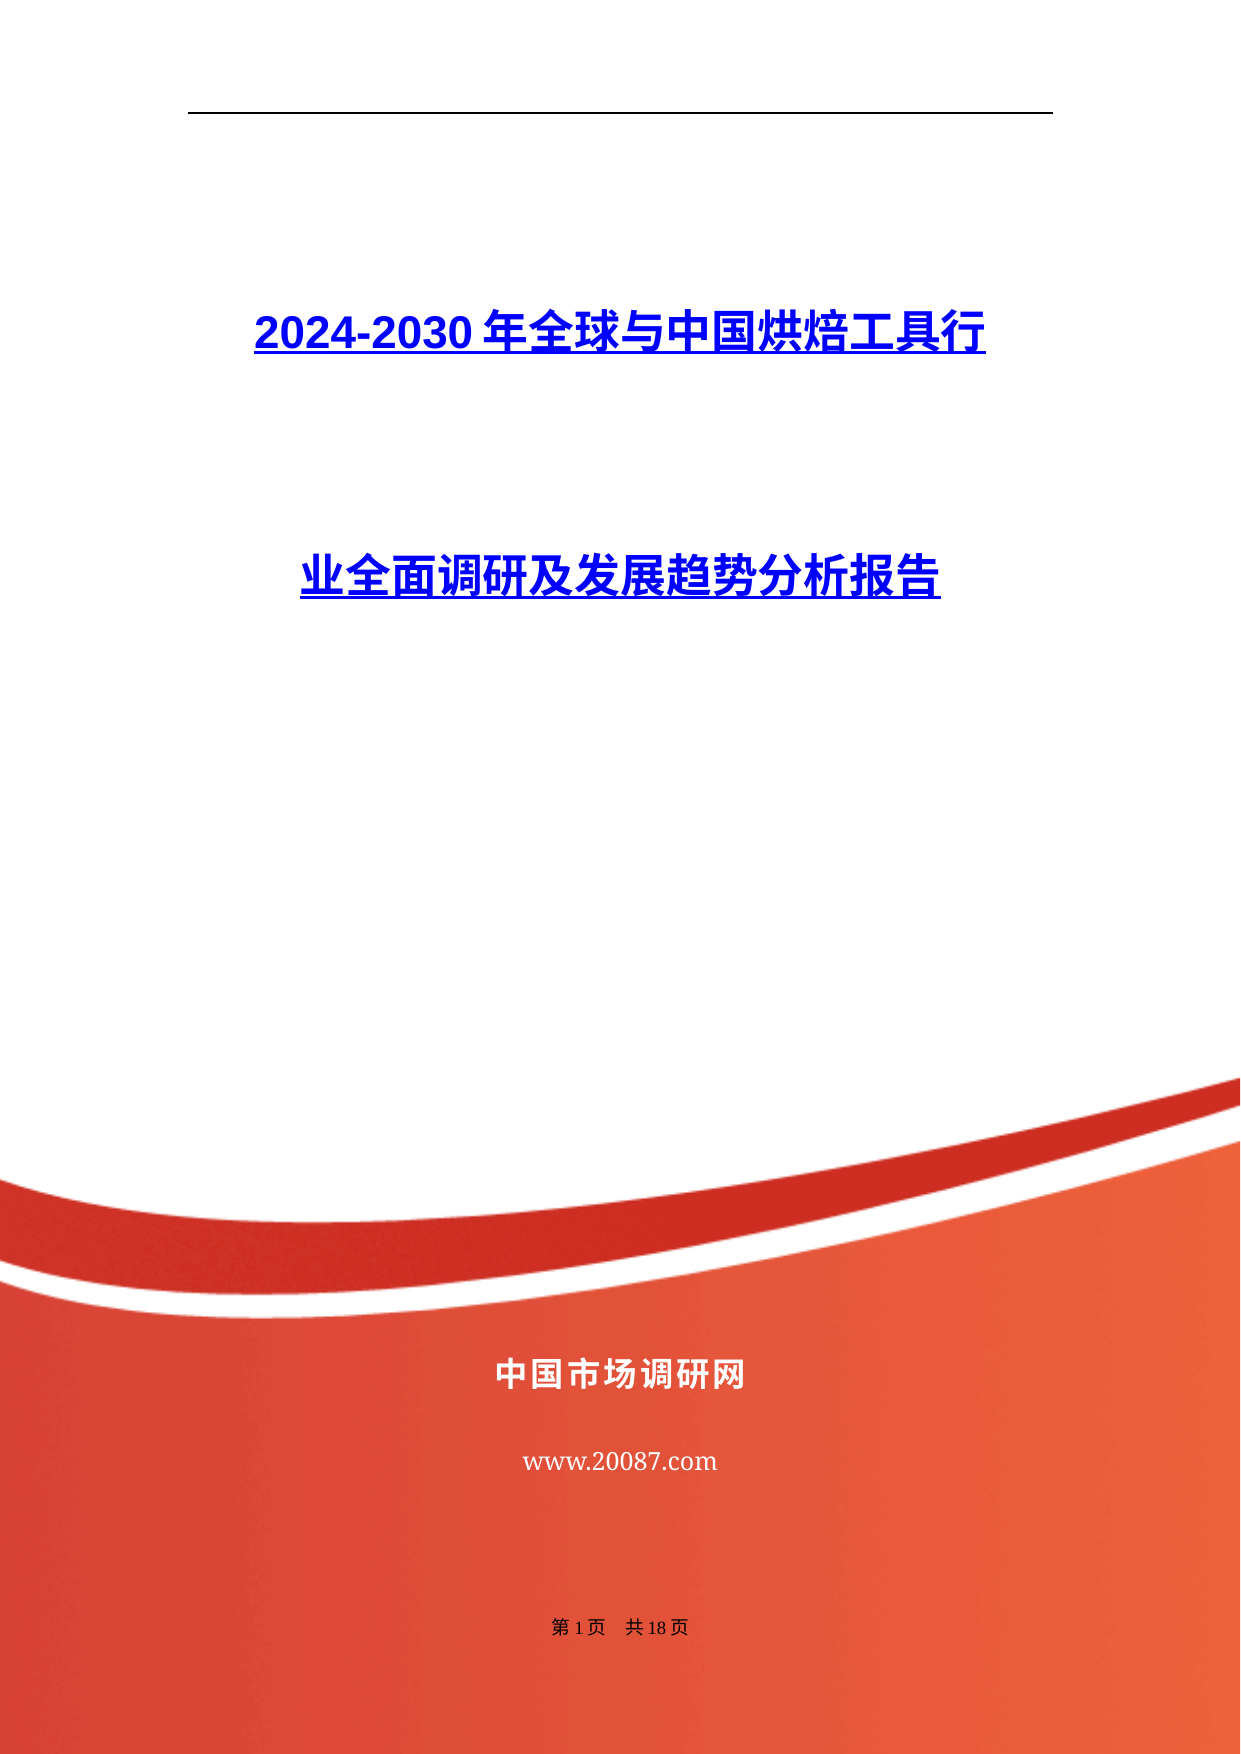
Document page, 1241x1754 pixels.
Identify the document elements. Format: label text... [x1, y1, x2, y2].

picture [0, 1006, 1241, 1754]
text www.20087.com [187, 1428, 1053, 1493]
subtitle 中国市场调研网 [187, 1339, 1053, 1404]
table_header 2024-2030年全球与中国烘焙工具行业全面调研及发展趋势分析报告 [188, 207, 1053, 773]
